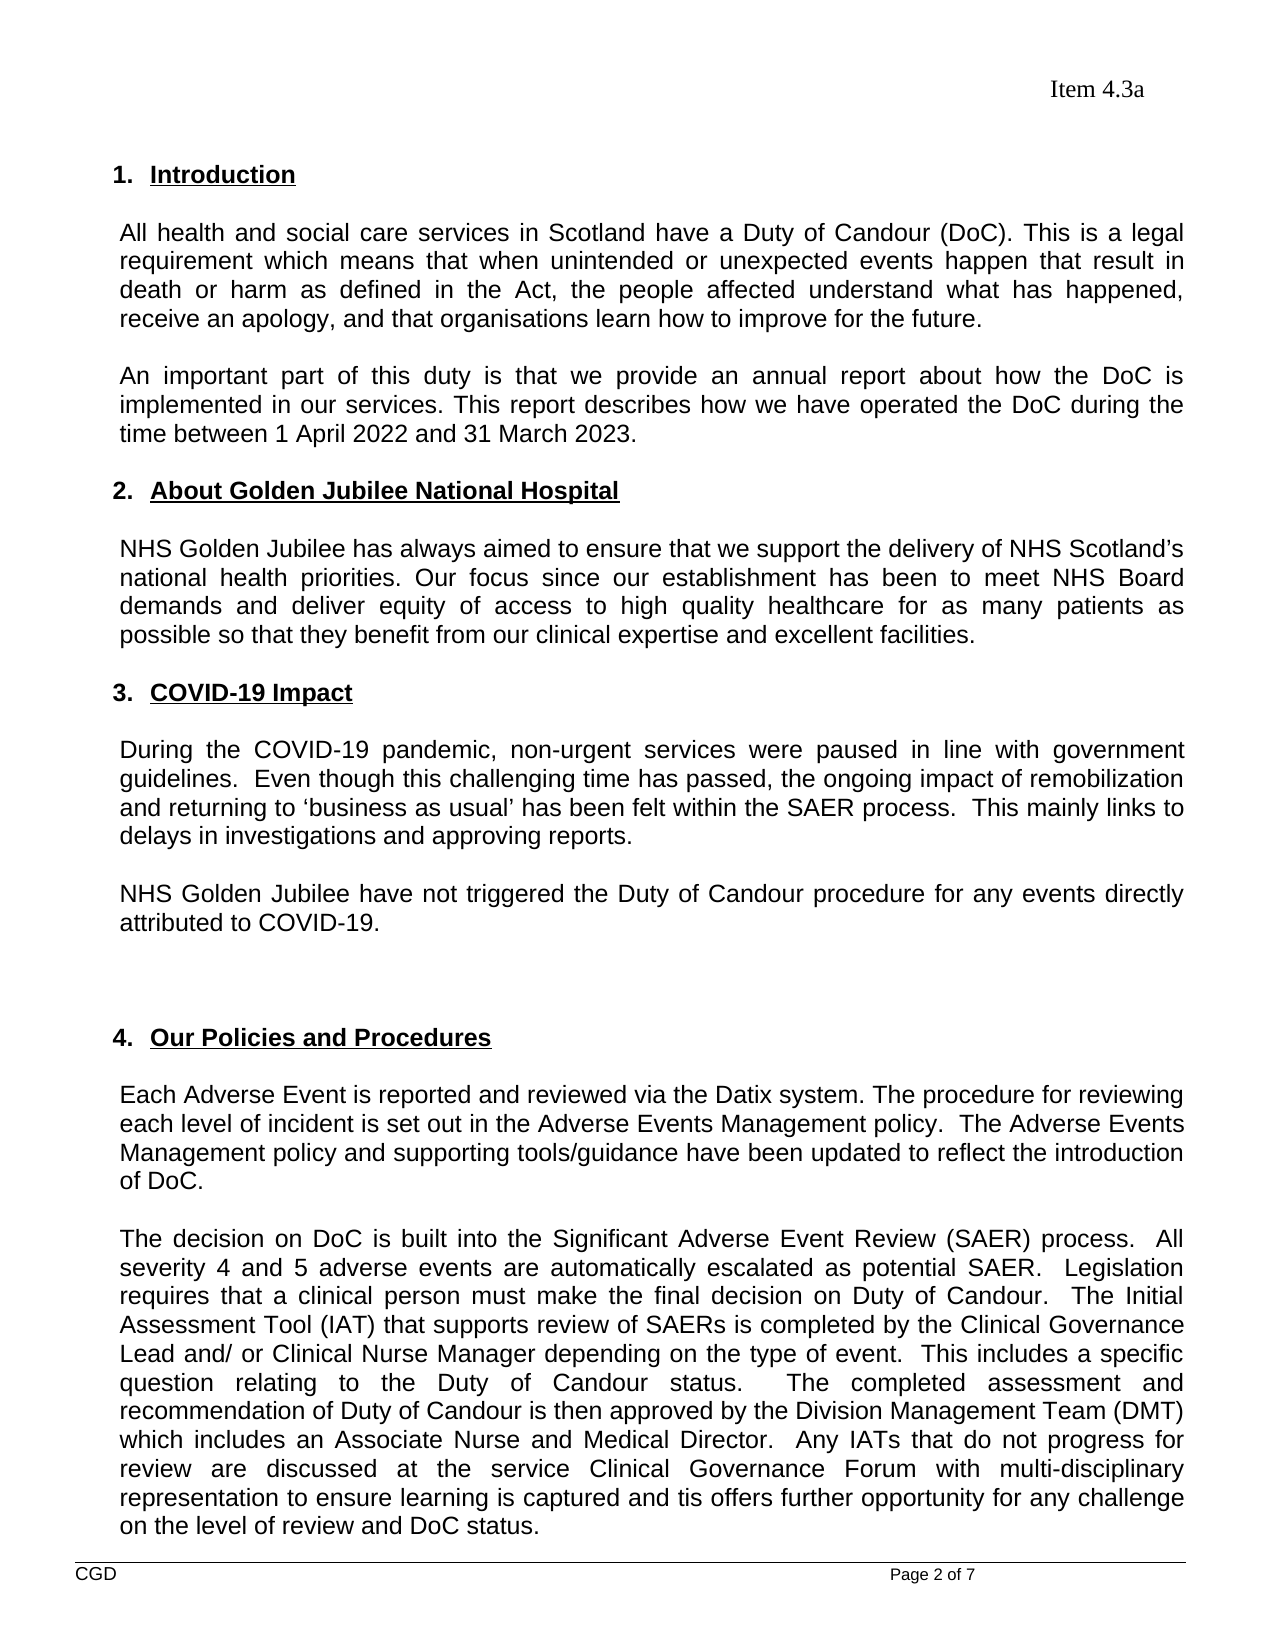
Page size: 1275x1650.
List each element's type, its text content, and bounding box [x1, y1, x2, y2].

text Each Adverse Event is reported and reviewed via the Datix system. The procedure for reviewing each level of incident is set out in the Adverse Events Management policy. The Adverse Events Management policy and supporting tools/guidance have been updated to reflect the introduction of DoC. [119, 1080, 1186, 1195]
list Introduction [112, 160, 1186, 189]
text An important part of this duty is that we provide an annual report about how the DoC is implemented in our services. This report describes how we have operated the DoC during the time between 1 April 2022 and 31 March 2023. [119, 361, 1186, 448]
list About Golden Jubilee National Hospital [112, 476, 1186, 505]
list Our Policies and Procedures [112, 1023, 1186, 1051]
text NHS Golden Jubilee have not triggered the Duty of Candour procedure for any events directly attributed to COVID-19. [119, 879, 1186, 936]
text During the COVID-19 pandemic, non-urgent services were paused in line with government guidelines. Even though this challenging time has passed, the ongoing impact of remobilization and returning to ‘business as usual’ has been felt within the SAER process. This mainly links to delays in investigations and approving reports. [119, 735, 1186, 850]
text The decision on DoC is built into the Significant Adverse Event Review (SAER) process. All severity 4 and 5 adverse events are automatically escalated as potential SAER. Legislation requires that a clinical person must make the final decision on Duty of Candour. The Initial Assessment Tool (IAT) that supports review of SAERs is completed by the Clinical Governance Lead and/ or Clinical Nurse Manager depending on the type of event. This includes a specific question relating to the Duty of Candour status. The completed assessment and recommendation of Duty of Candour is then approved by the Division Management Team (DMT) which includes an Associate Nurse and Medical Director. Any IATs that do not progress for review are discussed at the service Clinical Governance Forum with multi-disciplinary representation to ensure learning is captured and tis offers further opportunity for any challenge on the level of review and DoC status. [119, 1224, 1186, 1540]
text NHS Golden Jubilee has always aimed to ensure that we support the delivery of NHS Scotland’s national health priorities. Our focus since our establishment has been to meet NHS Board demands and deliver equity of access to high quality healthcare for as many patients as possible so that they benefit from our clinical expertise and excellent facilities. [119, 534, 1186, 649]
text All health and social care services in Scotland have a Duty of Candour (DoC). This is a legal requirement which means that when unintended or unexpected events happen that result in death or harm as defined in the Act, the people affected understand what has happened, receive an apology, and that organisations learn how to improve for the future. [119, 218, 1186, 333]
list COVID-19 Impact [112, 678, 1186, 706]
